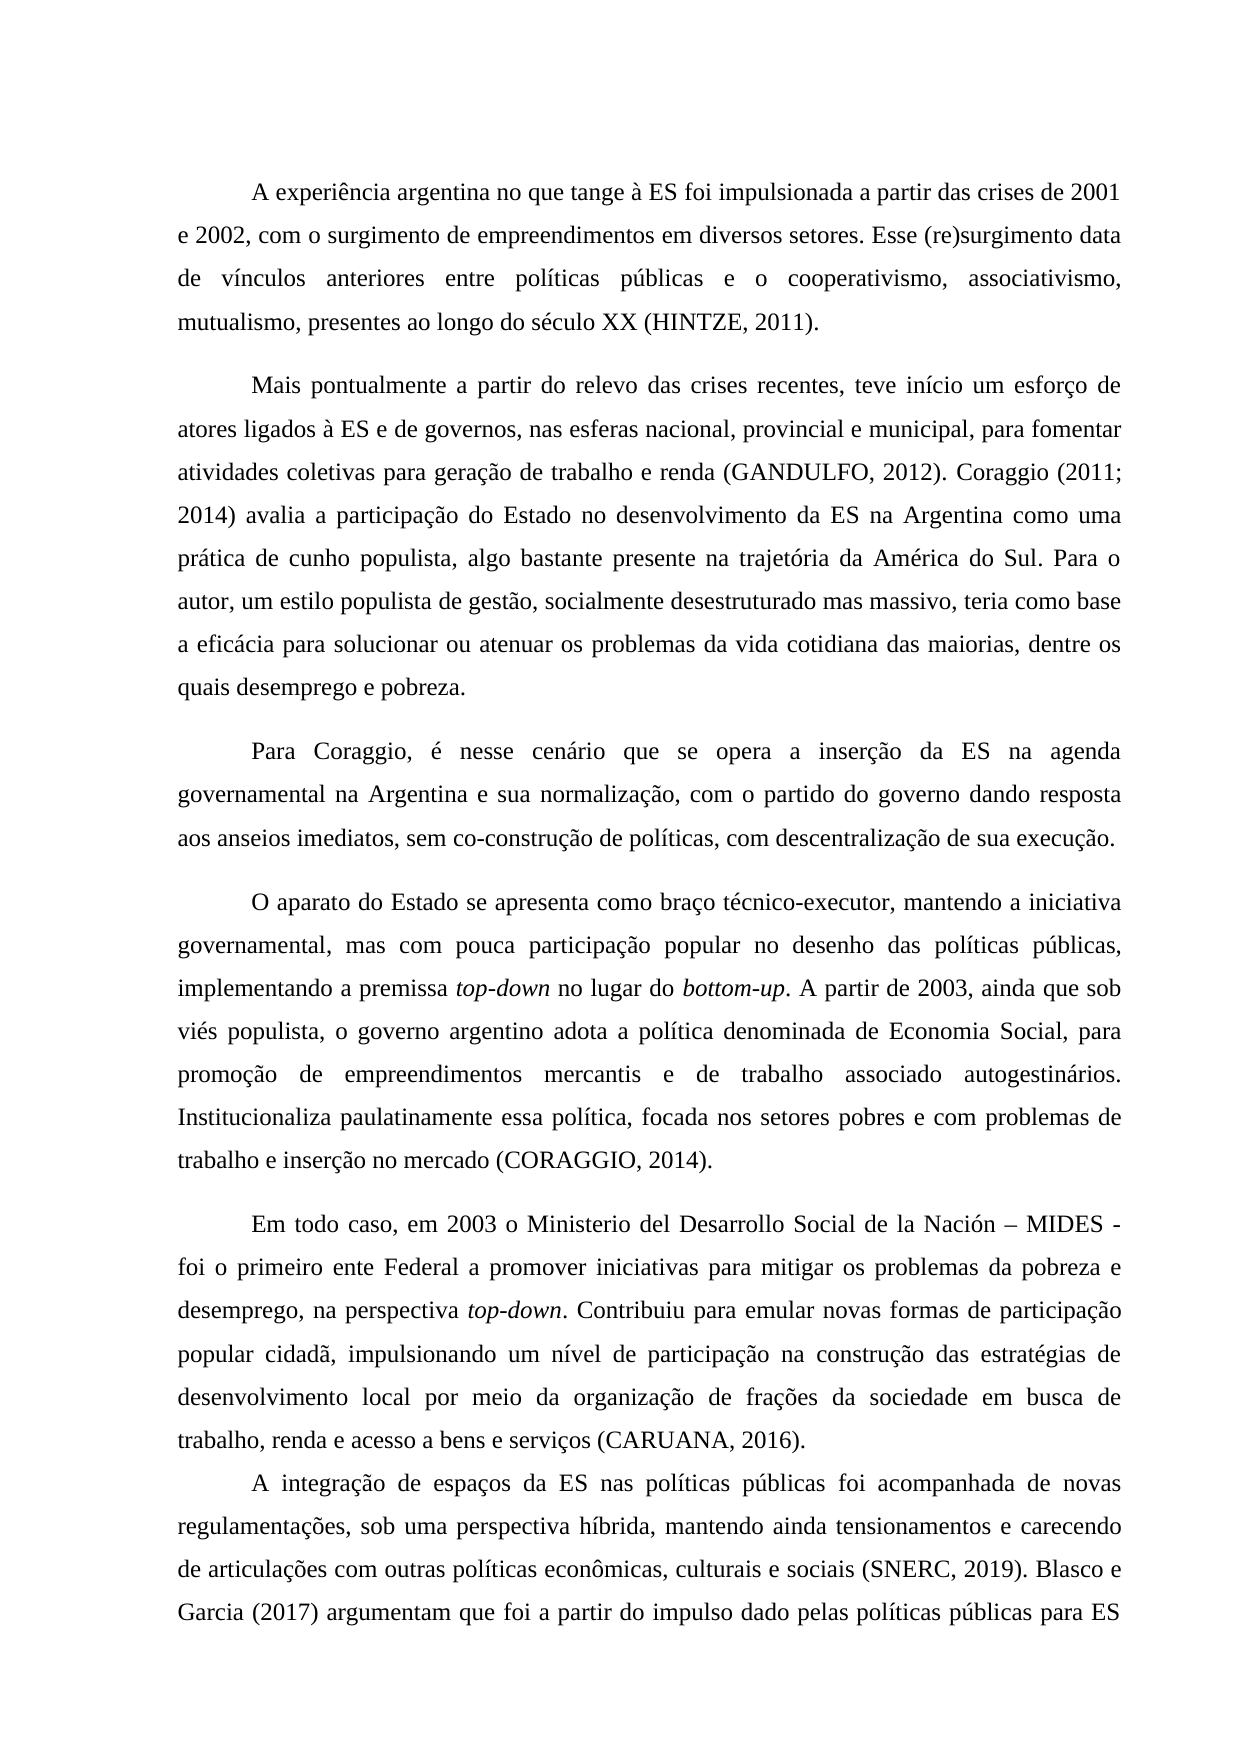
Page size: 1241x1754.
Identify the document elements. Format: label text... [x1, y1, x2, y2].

text Para Coraggio, é nesse cenário que se opera a inserção da ES na agenda governamental na Argentina e sua normalização, com o partido do governo dando resposta aos anseios imediatos, sem co-construção de políticas, com descentralização de sua execução. [177, 736, 1122, 851]
text A experiência argentina no que tange à ES foi impulsionada a partir das crises de 2001 e 2002, com o surgimento de empreendimentos em diversos setores. Esse (re)surgimento data de vínculos anteriores entre políticas públicas e o cooperativismo, associativismo, mutualismo, presentes ao longo do século XX (HINTZE, 2011). [177, 177, 1122, 335]
text Mais pontualmente a partir do relevo das crises recentes, teve início um esforço de atores ligados à ES e de governos, nas esferas nacional, provincial e municipal, para fomentar atividades coletivas para geração de trabalho e renda (GANDULFO, 2012). Coraggio (2011; 2014) avalia a participação do Estado no desenvolvimento da ES na Argentina como uma prática de cunho populista, algo bastante presente na trajetória da América do Sul. Para o autor, um estilo populista de gestão, socialmente desestruturado mas massivo, teria como base a eficácia para solucionar ou atenuar os problemas da vida cotidiana das maiorias, dentre os quais desemprego e pobreza. [177, 371, 1122, 701]
text Em todo caso, em 2003 o Ministerio del Desarrollo Social de la Nación – MIDES - foi o primeiro ente Federal a promover iniciativas para mitigar os problemas da pobreza e desemprego, na perspectiva top-down. Contribuiu para emular novas formas de participação popular cidadã, impulsionando um nível de participação na construção das estratégias de desenvolvimento local por meio da organização de frações da sociedade em busca de trabalho, renda e acesso a bens e serviços (CARUANA, 2016). [177, 1209, 1122, 1454]
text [177, 1468, 1122, 1626]
text O aparato do Estado se apresenta como braço técnico-executor, mantendo a iniciativa governamental, mas com pouca participação popular no desenho das políticas públicas, implementando a premissa top-down no lugar do bottom-up. A partir de 2003, ainda que sob viés populista, o governo argentino adota a política denominada de Economia Social, para promoção de empreendimentos mercantis e de trabalho associado autogestinários. Institucionaliza paulatinamente essa política, focada nos setores pobres e com problemas de trabalho e inserção no mercado (CORAGGIO, 2014). [177, 887, 1122, 1174]
